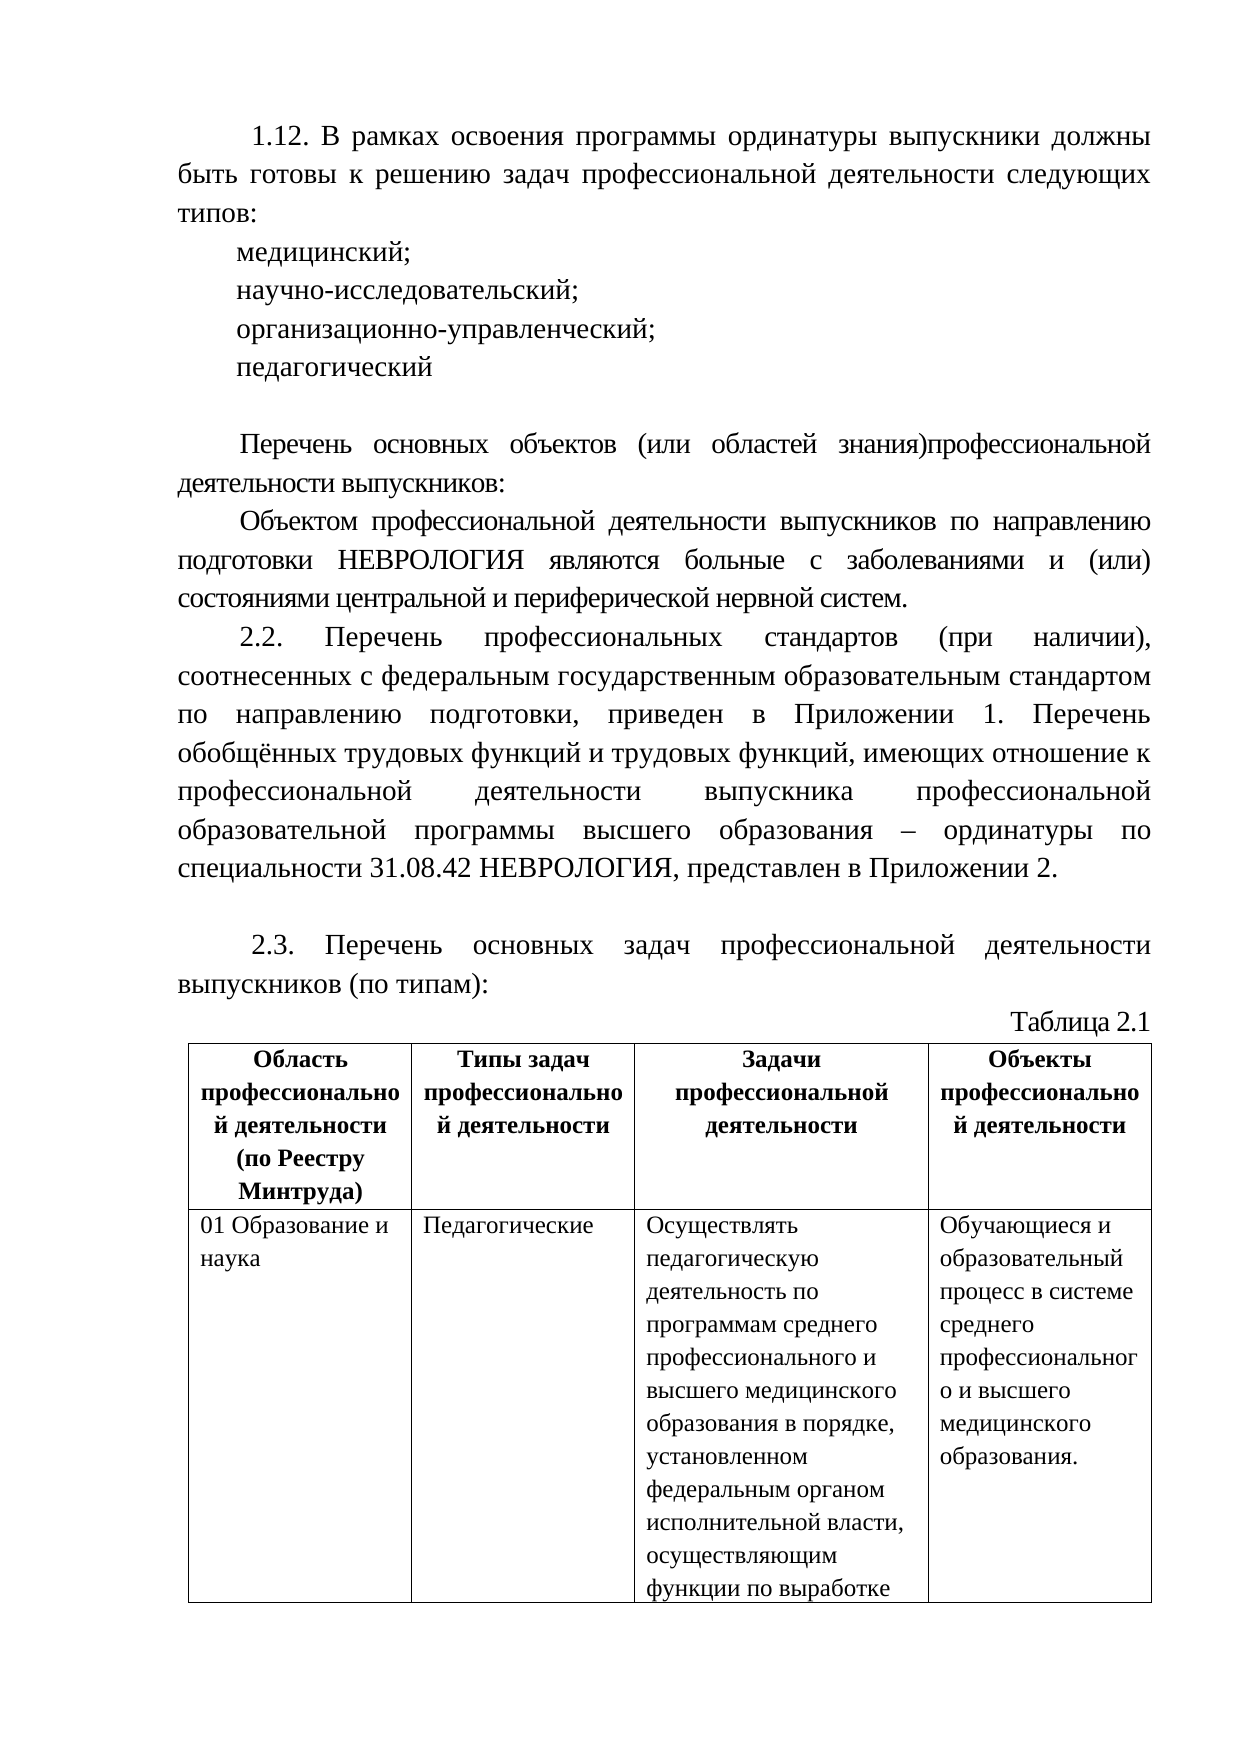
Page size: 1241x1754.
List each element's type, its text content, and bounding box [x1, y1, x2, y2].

table_cell Педагогические [412, 1210, 634, 1602]
text 2.3. Перечень основных задач профессиональной деятельности выпускников (по типам): [177, 927, 1152, 999]
text 2.2. Перечень профессиональных стандартов (при наличии), соотнесенных с федеральным государственным образовательным стандартом по направлению подготовки, приведен в Приложении 1. Перечень обобщённых трудовых функций и трудовых функций, имеющих отношение к профессиональной деятельности выпускника профессиональной образовательной программы высшего образования – ординатуры по специальности 31.08.42 НЕВРОЛОГИЯ, представлен в Приложении 2. [177, 619, 1152, 884]
table_header Типы задач профессиональной деятельности [412, 1044, 634, 1209]
text медицинский; [177, 234, 1152, 267]
text Объектом профессиональной деятельности выпускников по направлению подготовки НЕВРОЛОГИЯ являются больные с заболеваниями и (или) состояниями центральной и периферической нервной систем. [177, 503, 1152, 542]
text Объектом профессиональной деятельности выпускников по направлению подготовки НЕВРОЛОГИЯ являются больные с заболеваниями и (или) состояниями центральной и периферической нервной систем. [177, 576, 1152, 614]
text Таблица 2.1 [277, 1004, 1152, 1038]
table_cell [189, 1210, 411, 1602]
text научно-исследовательский; [177, 272, 1152, 306]
text 1.12. В рамках освоения программы ординатуры выпускники должны быть готовы к решению задач профессиональной деятельности следующих типов: [177, 118, 1152, 229]
table_header Задачи профессиональной деятельности [635, 1044, 928, 1209]
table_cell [929, 1210, 1151, 1602]
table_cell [635, 1210, 928, 1602]
text организационно-управленческий; [177, 311, 1152, 344]
text Перечень основных объектов (или областей знания)профессиональной деятельности выпускников: [177, 426, 1152, 498]
text педагогический [177, 349, 1152, 383]
table_header Объекты профессиональной деятельности [929, 1044, 1151, 1209]
table_header Область профессиональной деятельности (по Реестру Минтруда) [189, 1044, 411, 1209]
